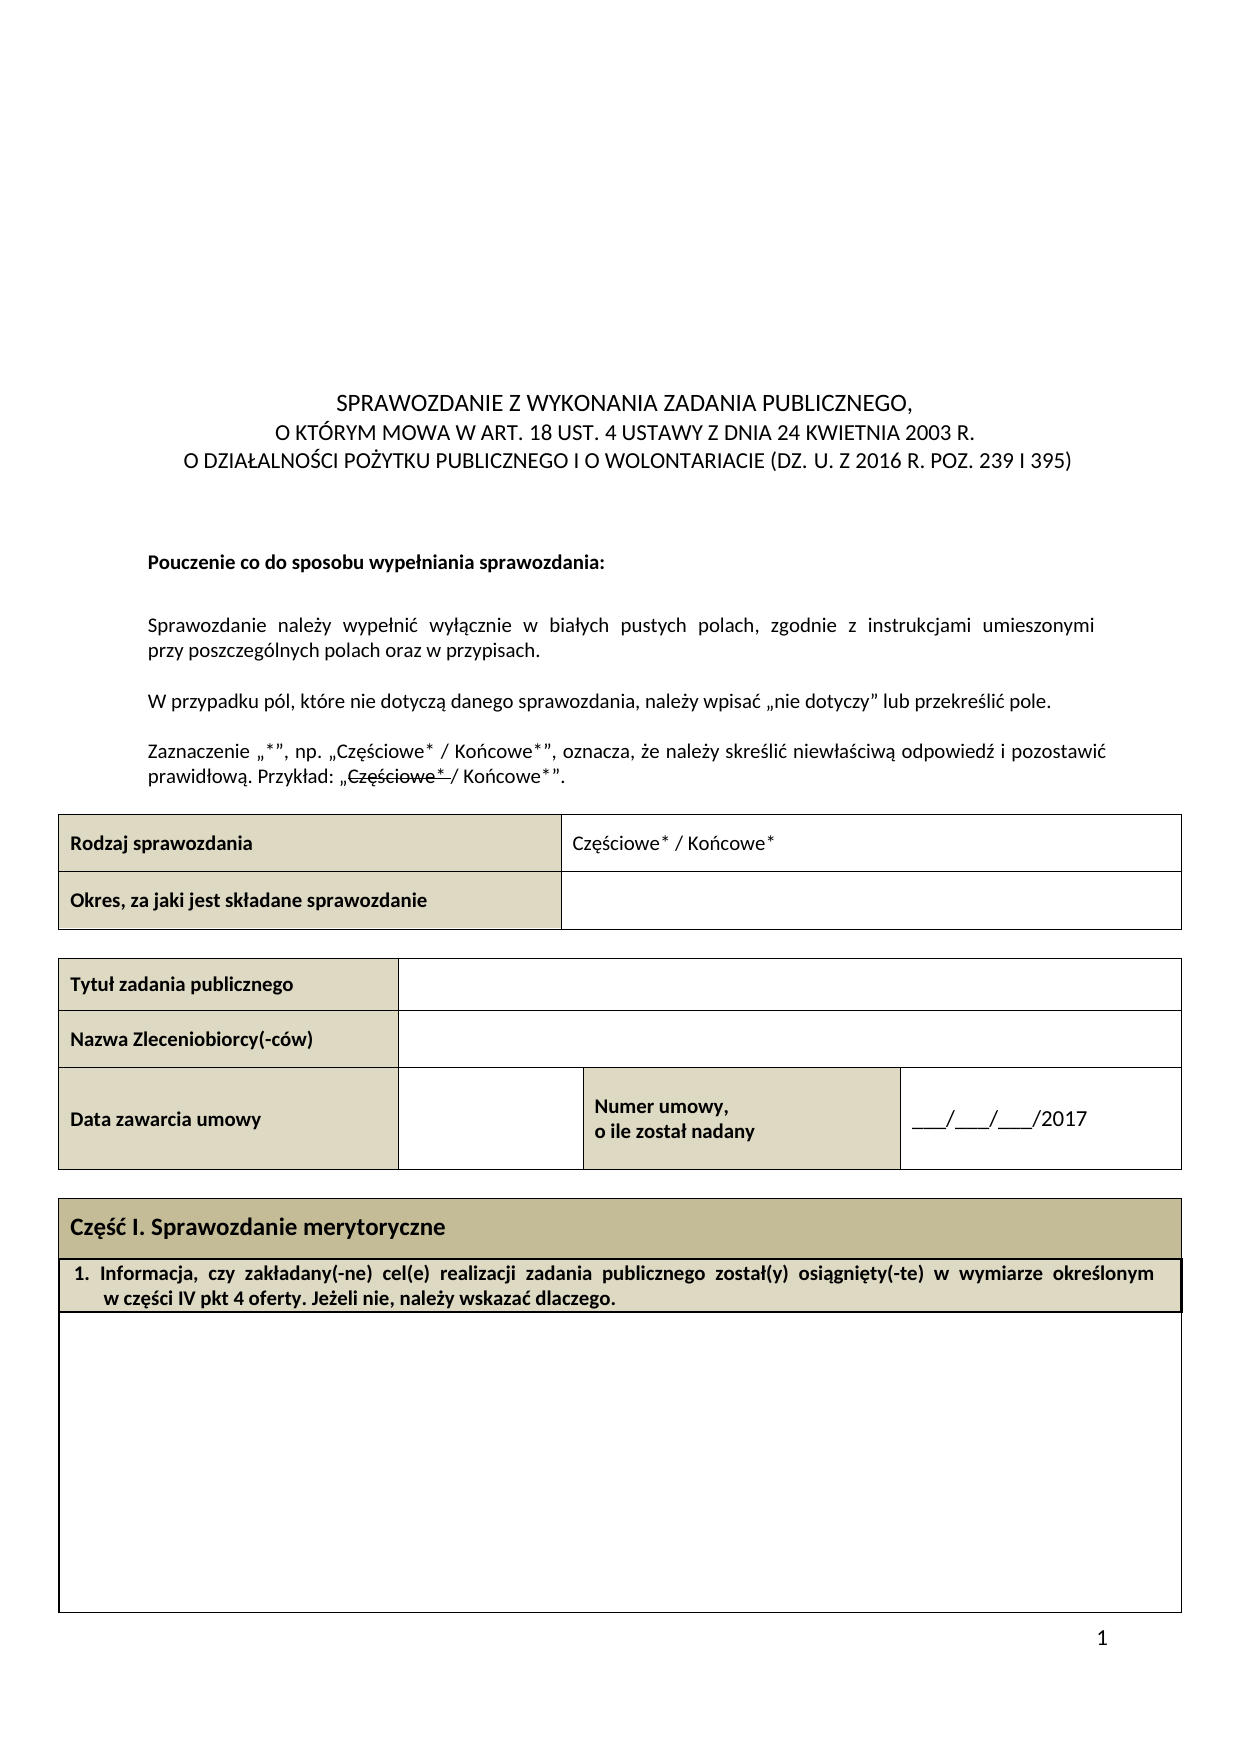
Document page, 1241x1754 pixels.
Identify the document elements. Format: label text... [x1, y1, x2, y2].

table_header Częściowe* / Końcowe* [562, 815, 1181, 871]
table_cell [562, 872, 1181, 928]
table_header Rodzaj sprawozdania [59, 815, 561, 871]
table_cell Okres, za jaki jest składane sprawozdanie [59, 872, 561, 928]
table_cell Numer umowy, o ile został nadany [584, 1068, 900, 1169]
text SPRAWOZDANIE Z WYKONANIA ZADANIA PUBLICZNEGO, O KTÓRYM MOWA W ART. 18 UST. 4 USTAWY Z DNIA 24 KWIETNIA 2003 R. O DZIAŁALNOŚCI POŻYTKU PUBLICZNEGO I O WOLONTARIACIE (DZ. U. Z 2016 R. POZ. 239 I 395) [148, 387, 1107, 474]
text Zaznaczenie „*”, np. „Częściowe* / Końcowe*”, oznacza, że należy skreślić niewłaściwą odpowiedź i pozostawić prawidłową. Przykład: „Częściowe* / Końcowe*”. [148, 738, 1107, 789]
table_cell [60, 1313, 1181, 1611]
table_header [399, 959, 1181, 1010]
text Pouczenie co do sposobu wypełniania sprawozdania: [148, 549, 1240, 574]
table_header Tytuł zadania publicznego [59, 959, 398, 1010]
table_cell [399, 1068, 583, 1169]
table_cell Data zawarcia umowy [59, 1068, 398, 1169]
table_cell [399, 1011, 1181, 1067]
table_cell Nazwa Zleceniobiorcy(-ców) [59, 1011, 398, 1067]
text W przypadku pól, które nie dotyczą danego sprawozdania, należy wpisać „nie dotyczy” lub przekreślić pole. [148, 688, 1107, 713]
table_cell ___/___/___/2017 [901, 1068, 1181, 1169]
table_cell 1. Informacja, czy zakładany(-ne) cel(e) realizacji zadania publicznego został(y) osiągnięty(-te) w wymiarze określonym w części IV pkt 4 oferty. Jeżeli nie, należy wskazać dlaczego. [60, 1260, 1180, 1311]
table_header Część I. Sprawozdanie merytoryczne [59, 1199, 1181, 1258]
text Sprawozdanie należy wypełnić wyłącznie w białych pustych polach, zgodnie z instrukcjami umieszonymi przy poszczególnych polach oraz w przypisach. [148, 612, 1107, 663]
